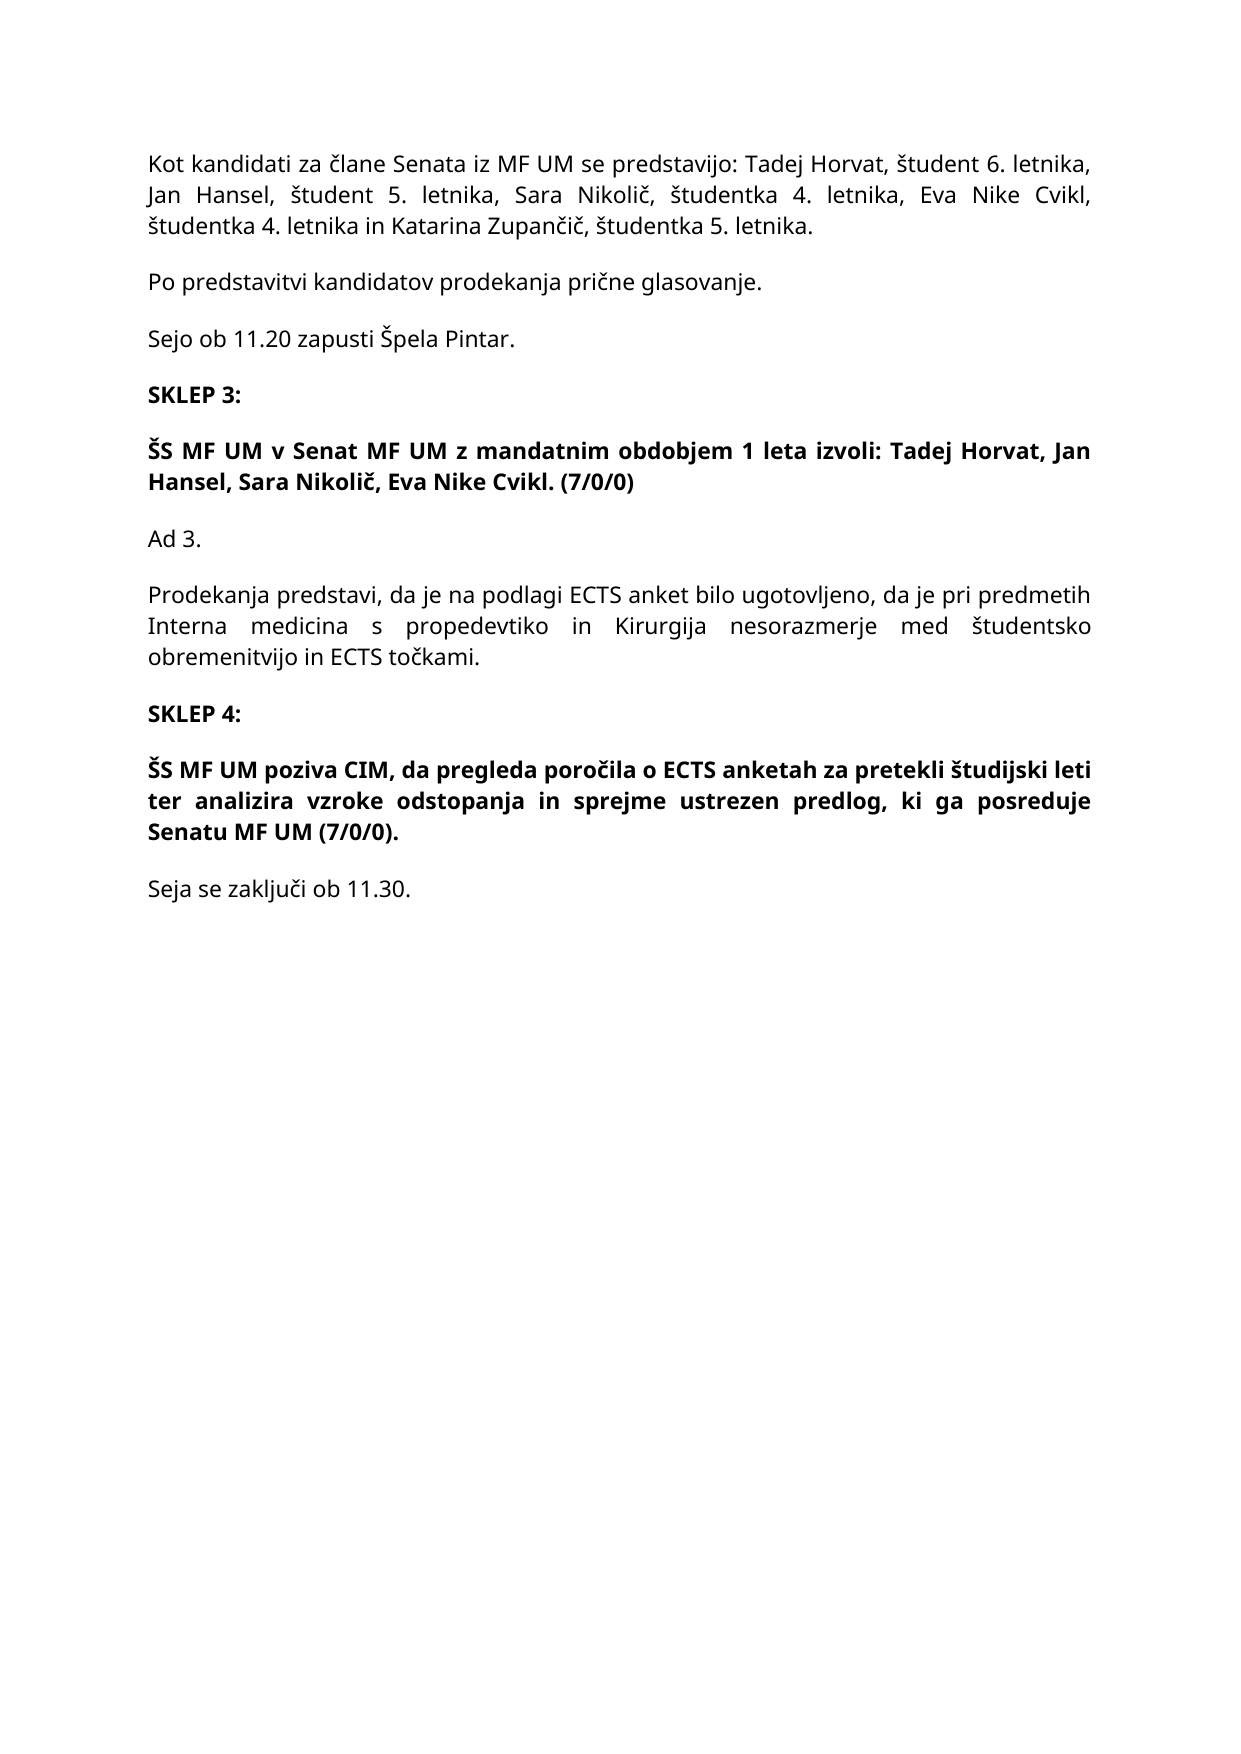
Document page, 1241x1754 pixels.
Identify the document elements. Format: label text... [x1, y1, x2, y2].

text Prodekanja predstavi, da je na podlagi ECTS anket bilo ugotovljeno, da je pri predmetih Interna medicina s propedevtiko in Kirurgija nesorazmerje med študentsko obremenitvijo in ECTS točkami. [148, 579, 1093, 673]
text ŠS MF UM poziva CIM, da pregleda poročila o ECTS anketah za pretekli študijski leti ter analizira vzroke odstopanja in sprejme ustrezen predlog, ki ga posreduje Senatu MF UM (7/0/0). [148, 754, 1093, 848]
text Po predstavitvi kandidatov prodekanja prične glasovanje. [148, 266, 1093, 298]
text Kot kandidati za člane Senata iz MF UM se predstavijo: Tadej Horvat, študent 6. letnika, Jan Hansel, študent 5. letnika, Sara Nikolič, študentka 4. letnika, Eva Nike Cvikl, študentka 4. letnika in Katarina Zupančič, študentka 5. letnika. [148, 148, 1093, 241]
text Ad 3. [148, 523, 1093, 554]
text Seja se zaključi ob 11.30. [148, 873, 1093, 904]
text SKLEP 4: [148, 698, 1093, 729]
text ŠS MF UM v Senat MF UM z mandatnim obdobjem 1 leta izvoli: Tadej Horvat, Jan Hansel, Sara Nikolič, Eva Nike Cvikl. (7/0/0) [148, 435, 1093, 498]
text SKLEP 3: [148, 379, 1093, 410]
text Sejo ob 11.20 zapusti Špela Pintar. [148, 323, 1093, 354]
